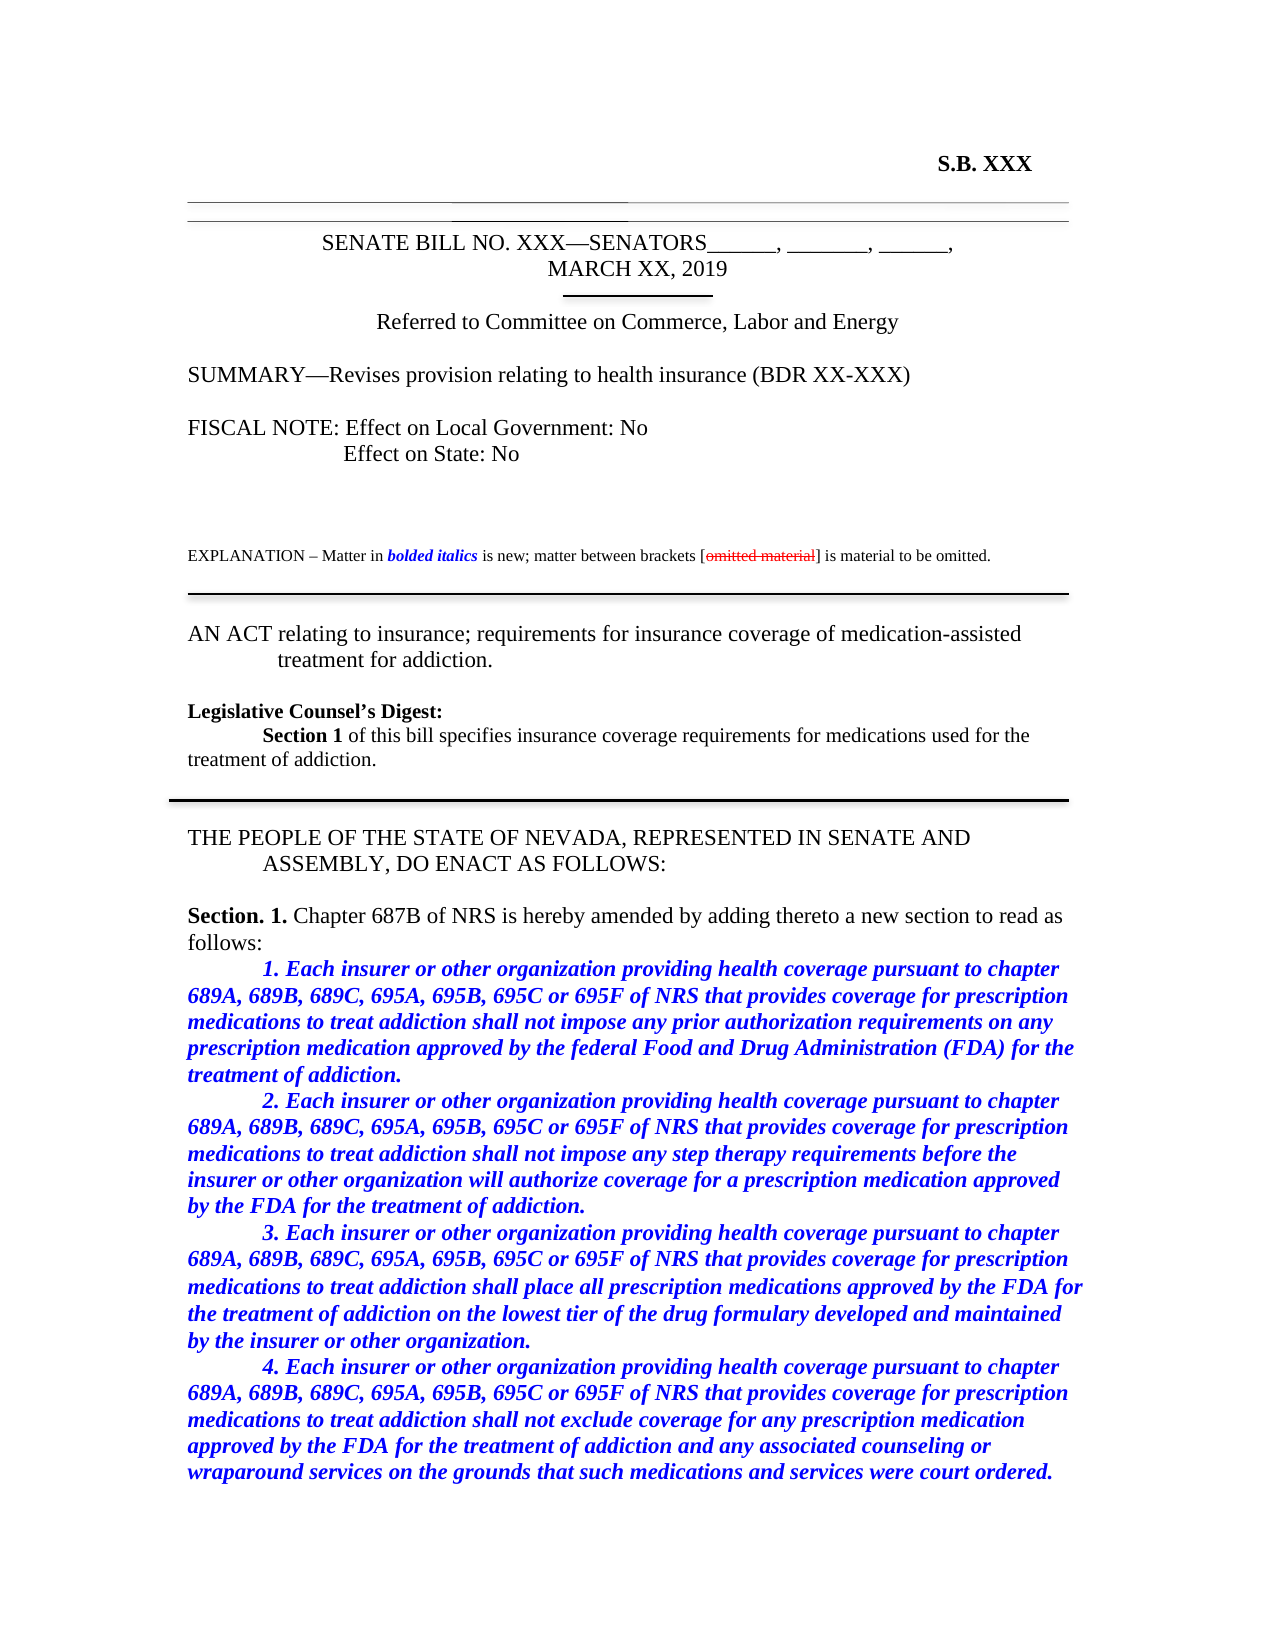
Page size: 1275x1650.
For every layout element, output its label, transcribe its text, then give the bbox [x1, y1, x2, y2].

text 3. Each insurer or other organization providing health coverage pursuant to chapter 689A, 689B, 689C, 695A, 695B, 695C or 695F of NRS that provides coverage for prescription medications to treat addiction shall place all prescription medications approved by the FDA for the treatment of addiction on the lowest tier of the drug formulary developed and maintained by the insurer or other organization. [187, 1219, 1087, 1353]
text MARCH XX, 2019 [187, 255, 1087, 282]
text Referred to Committee on Commerce, Labor and Energy [187, 308, 1087, 334]
text FISCAL NOTE: Effect on Local Government: No [187, 413, 1087, 440]
text SENATE BILL NO. XXX—SENATORS______, _______, ______, [187, 229, 1087, 255]
text AN ACT relating to insurance; requirements for insurance coverage of medication-assisted treatment for addiction. [187, 619, 1087, 672]
text Effect on State: No [187, 440, 1087, 466]
text Legislative Counsel’s Digest: [187, 699, 1087, 723]
text 2. Each insurer or other organization providing health coverage pursuant to chapter 689A, 689B, 689C, 695A, 695B, 695C or 695F of NRS that provides coverage for prescription medications to treat addiction shall not impose any step therapy requirements before the insurer or other organization will authorize coverage for a prescription medication approved by the FDA for the treatment of addiction. [187, 1087, 1087, 1219]
text SUMMARY—Revises provision relating to health insurance (BDR XX-XXX) [187, 361, 1087, 387]
text THE PEOPLE OF THE STATE OF NEVADA, REPRESENTED IN SENATE AND ASSEMBLY, DO ENACT AS FOLLOWS: [187, 823, 1087, 876]
text EXPLANATION – Matter in bolded italics is new; matter between brackets [omitted material] is material to be omitted. [187, 545, 1087, 564]
text S.B. XXX [187, 150, 1087, 176]
text Section 1 of this bill specifies insurance coverage requirements for medications used for the treatment of addiction. [187, 723, 1087, 771]
text 1. Each insurer or other organization providing health coverage pursuant to chapter 689A, 689B, 689C, 695A, 695B, 695C or 695F of NRS that provides coverage for prescription medications to treat addiction shall not impose any prior authorization requirements on any prescription medication approved by the federal Food and Drug Administration (FDA) for the treatment of addiction. [187, 955, 1087, 1087]
text Section. 1. Chapter 687B of NRS is hereby amended by adding thereto a new section to read as follows: [187, 903, 1087, 955]
text 4. Each insurer or other organization providing health coverage pursuant to chapter 689A, 689B, 689C, 695A, 695B, 695C or 695F of NRS that provides coverage for prescription medications to treat addiction shall not exclude coverage for any prescription medication approved by the FDA for the treatment of addiction and any associated counseling or wraparound services on the grounds that such medications and services were court ordered. [187, 1353, 1087, 1485]
